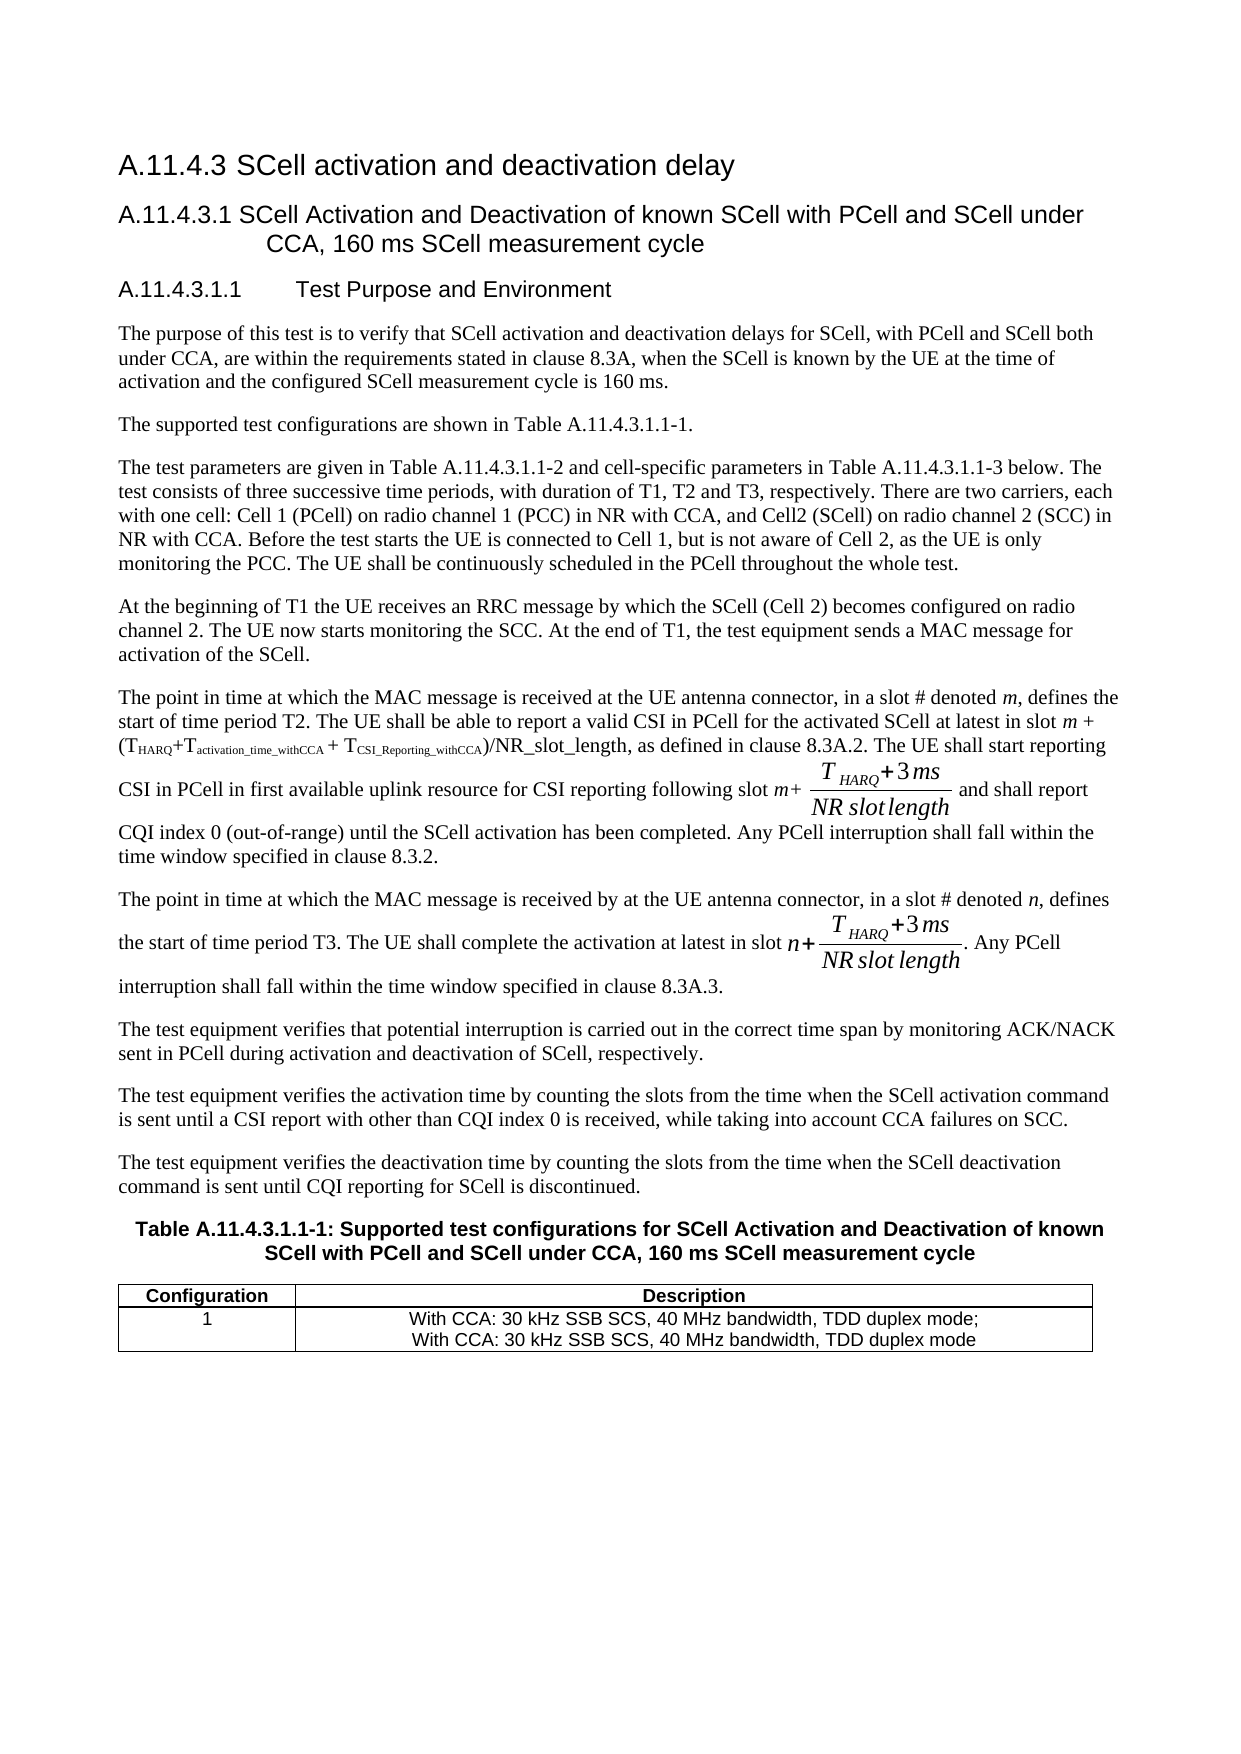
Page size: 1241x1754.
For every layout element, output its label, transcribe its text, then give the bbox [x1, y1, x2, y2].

text A.11.4.3.1.1 Test Purpose and Environment [118, 276, 1122, 303]
text The test equipment verifies that potential interruption is carried out in the correct time span by monitoring ACK/NACK sent in PCell during activation and deactivation of SCell, respectively. [118, 1016, 1122, 1064]
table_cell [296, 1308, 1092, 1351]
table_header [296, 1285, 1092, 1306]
text A.11.4.3.1 SCell Activation and Deactivation of known SCell with PCell and SCell under CCA, 160 ms SCell measurement cycle [118, 200, 1122, 257]
text The supported test configurations are shown in Table A.11.4.3.1.1-1. [118, 412, 1122, 436]
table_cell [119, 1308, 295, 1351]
text Table A.11.4.3.1.1-1: Supported test configurations for SCell Activation and Deactivation of known SCell with PCell and SCell under CCA, 160 ms SCell measurement cycle [118, 1217, 1122, 1265]
text The point in time at which the MAC message is received at the UE antenna connector, in a slot # denoted m, defines the start of time period T2. The UE shall be able to report a valid CSI in PCell for the activated SCell at latest in slot m + (THARQ+Tactivation_time_withCCA + TCSI_Reporting_withCCA)/NR_slot_length, as defined in clause 8.3A.2. The UE shall start reporting CSI in PCell in first available uplink resource for CSI reporting following slot m+ and shall report CQI index 0 (out-of-range) until the SCell activation has been completed. Any PCell interruption shall fall within the time window specified in clause 8.3.2. [118, 685, 1122, 868]
text A.11.4.3 SCell activation and deactivation delay [118, 148, 1122, 181]
text The test equipment verifies the deactivation time by counting the slots from the time when the SCell deactivation command is sent until CQI reporting for SCell is discontinued. [118, 1150, 1122, 1198]
text The test parameters are given in Table A.11.4.3.1.1-2 and cell-specific parameters in Table A.11.4.3.1.1-3 below. The test consists of three successive time periods, with duration of T1, T2 and T3, respectively. There are two carriers, each with one cell: Cell 1 (PCell) on radio channel 1 (PCC) in NR with CCA, and Cell2 (SCell) on radio channel 2 (SCC) in NR with CCA. Before the test starts the UE is connected to Cell 1, but is not aware of Cell 2, as the UE is only monitoring the PCC. The UE shall be continuously scheduled in the PCell throughout the whole test. [118, 455, 1122, 575]
text The point in time at which the MAC message is received by at the UE antenna connector, in a slot # denoted n, defines the start of time period T3. The UE shall complete the activation at latest in slot . Any PCell interruption shall fall within the time window specified in clause 8.3A.3. [118, 887, 1122, 998]
text At the beginning of T1 the UE receives an RRC message by which the SCell (Cell 2) becomes configured on radio channel 2. The UE now starts monitoring the SCC. At the end of T1, the test equipment sends a MAC message for activation of the SCell. [118, 594, 1122, 666]
text The test equipment verifies the activation time by counting the slots from the time when the SCell activation command is sent until a CSI report with other than CQI index 0 is received, while taking into account CCA failures on SCC. [118, 1083, 1122, 1131]
text The purpose of this test is to verify that SCell activation and deactivation delays for SCell, with PCell and SCell both under CCA, are within the requirements stated in clause 8.3A, when the SCell is known by the UE at the time of activation and the configured SCell measurement cycle is 160 ms. [118, 321, 1122, 393]
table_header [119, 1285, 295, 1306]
